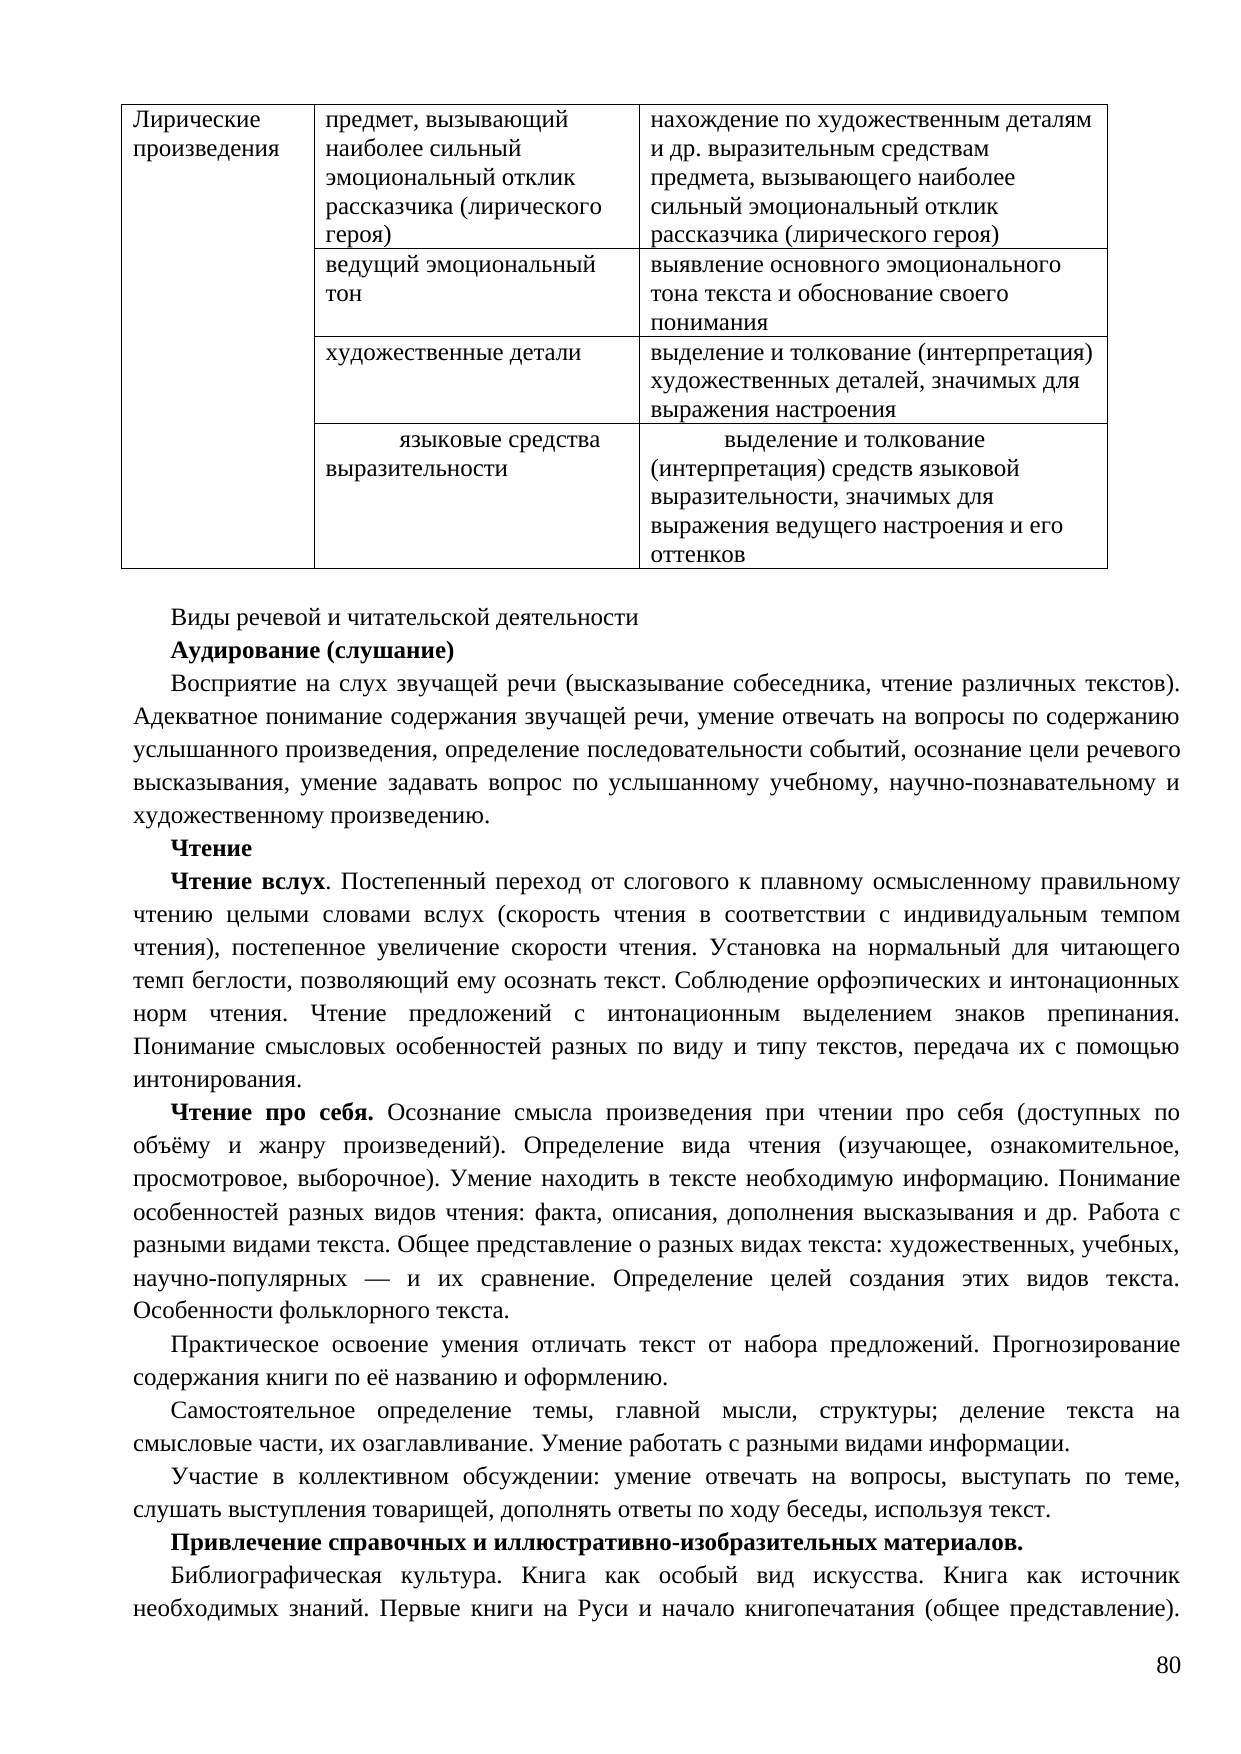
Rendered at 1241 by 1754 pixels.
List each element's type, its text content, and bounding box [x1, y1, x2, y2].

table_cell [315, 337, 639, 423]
text Участие в коллективном обсуждении: умение отвечать на вопросы, выступать по теме, слушать выступления товарищей, дополнять ответы по ходу беседы, используя текст. [133, 1461, 1181, 1522]
text Привлечение справочных и иллюстративно-изобразительных материалов. [133, 1527, 1181, 1556]
text Чтение про себя. Осознание смысла произведения при чтении про себя (доступных по объёму и жанру произведений). Определение вида чтения (изучающее, ознакомительное, просмотровое, выборочное). Умение находить в тексте необходимую информацию. Понимание особенностей разных видов чтения: факта, описания, дополнения высказывания и др. Работа с разными видами текста. Общее представление о разных видах текста: художественных, учебных, научно-популярных — и их сравнение. Определение целей создания этих видов текста. Особенности фольклорного текста. [133, 1097, 1181, 1324]
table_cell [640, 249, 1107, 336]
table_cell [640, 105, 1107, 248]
text Чтение [133, 833, 1181, 862]
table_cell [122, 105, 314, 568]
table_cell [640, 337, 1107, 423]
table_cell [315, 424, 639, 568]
text Чтение вслух. Постепенный переход от слогового к плавному осмысленному правильному чтению целыми словами вслух (скорость чтения в соответствии с индивидуальным темпом чтения), постепенное увеличение скорости чтения. Установка на нормальный для читающего темп беглости, позволяющий ему осознать текст. Соблюдение орфоэпических и интонационных норм чтения. Чтение предложений с интонационным выделением знаков препинания. Понимание смысловых особенностей разных по виду и типу текстов, передача их с помощью интонирования. [133, 866, 1181, 1093]
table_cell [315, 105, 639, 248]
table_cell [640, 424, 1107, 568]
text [133, 1560, 1181, 1622]
text Виды речевой и читательской деятельности [133, 602, 1181, 631]
text Практическое освоение умения отличать текст от набора предложений. Прогнозирование содержания книги по её названию и оформлению. [133, 1329, 1181, 1390]
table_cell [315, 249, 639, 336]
text Восприятие на слух звучащей речи (высказывание собеседника, чтение различных текстов). Адекватное понимание содержания звучащей речи, умение отвечать на вопросы по содержанию услышанного произведения, определение последовательности событий, осознание цели речевого высказывания, умение задавать вопрос по услышанному учебному, научно-познавательному и художественному произведению. [133, 668, 1181, 829]
text Самостоятельное определение темы, главной мысли, структуры; деление текста на смысловые части, их озаглавливание. Умение работать с разными видами информации. [133, 1395, 1181, 1456]
text Аудирование (слушание) [133, 635, 1181, 664]
